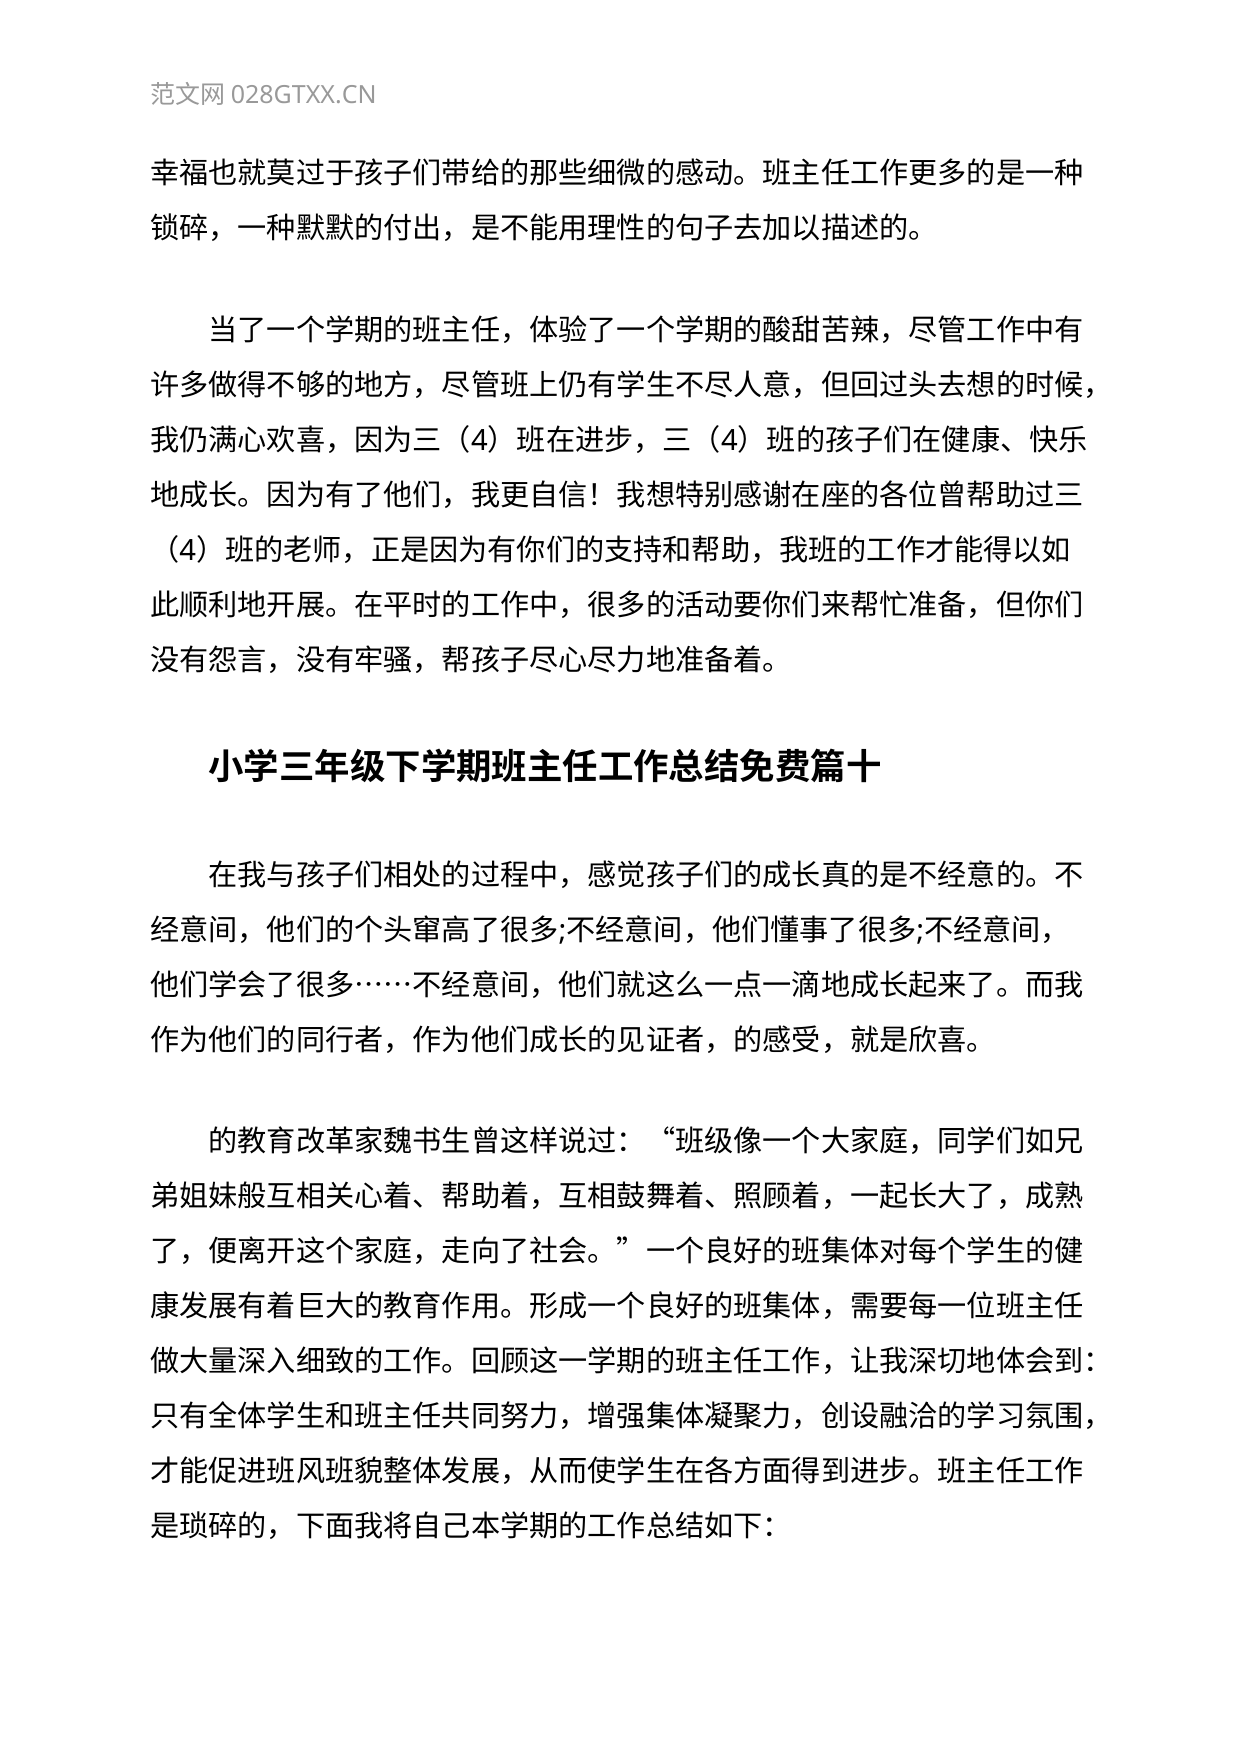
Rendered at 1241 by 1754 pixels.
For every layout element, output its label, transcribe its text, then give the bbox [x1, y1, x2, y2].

text 当了一个学期的班主任，体验了一个学期的酸甜苦辣，尽管工作中有许多做得不够的地方，尽管班上仍有学生不尽人意，但回过头去想的时候，我仍满心欢喜，因为三（4）班在进步，三（4）班的孩子们在健康、快乐地成长。因为有了他们，我更自信！我想特别感谢在座的各位曾帮助过三（4）班的老师，正是因为有你们的支持和帮助，我班的工作才能得以如此顺利地开展。在平时的工作中，很多的活动要你们来帮忙准备，但你们没有怨言，没有牢骚，帮孩子尽心尽力地准备着。 [150, 307, 1090, 678]
text 的教育改革家魏书生曾这样说过：“班级像一个大家庭，同学们如兄弟姐妹般互相关心着、帮助着，互相鼓舞着、照顾着，一起长大了，成熟了，便离开这个家庭，走向了社会。”一个良好的班集体对每个学生的健康发展有着巨大的教育作用。形成一个良好的班集体，需要每一位班主任做大量深入细致的工作。回顾这一学期的班主任工作，让我深切地体会到：只有全体学生和班主任共同努力，增强集体凝聚力，创设融洽的学习氛围，才能促进班风班貌整体发展，从而使学生在各方面得到进步。班主任工作是琐碎的，下面我将自己本学期的工作总结如下： [150, 1118, 1090, 1544]
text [150, 150, 1090, 247]
text 在我与孩子们相处的过程中，感觉孩子们的成长真的是不经意的。不经意间，他们的个头窜高了很多;不经意间，他们懂事了很多;不经意间，他们学会了很多……不经意间，他们就这么一点一滴地成长起来了。而我作为他们的同行者，作为他们成长的见证者，的感受，就是欣喜。 [150, 851, 1090, 1058]
text 小学三年级下学期班主任工作总结免费篇十 [150, 738, 1090, 789]
